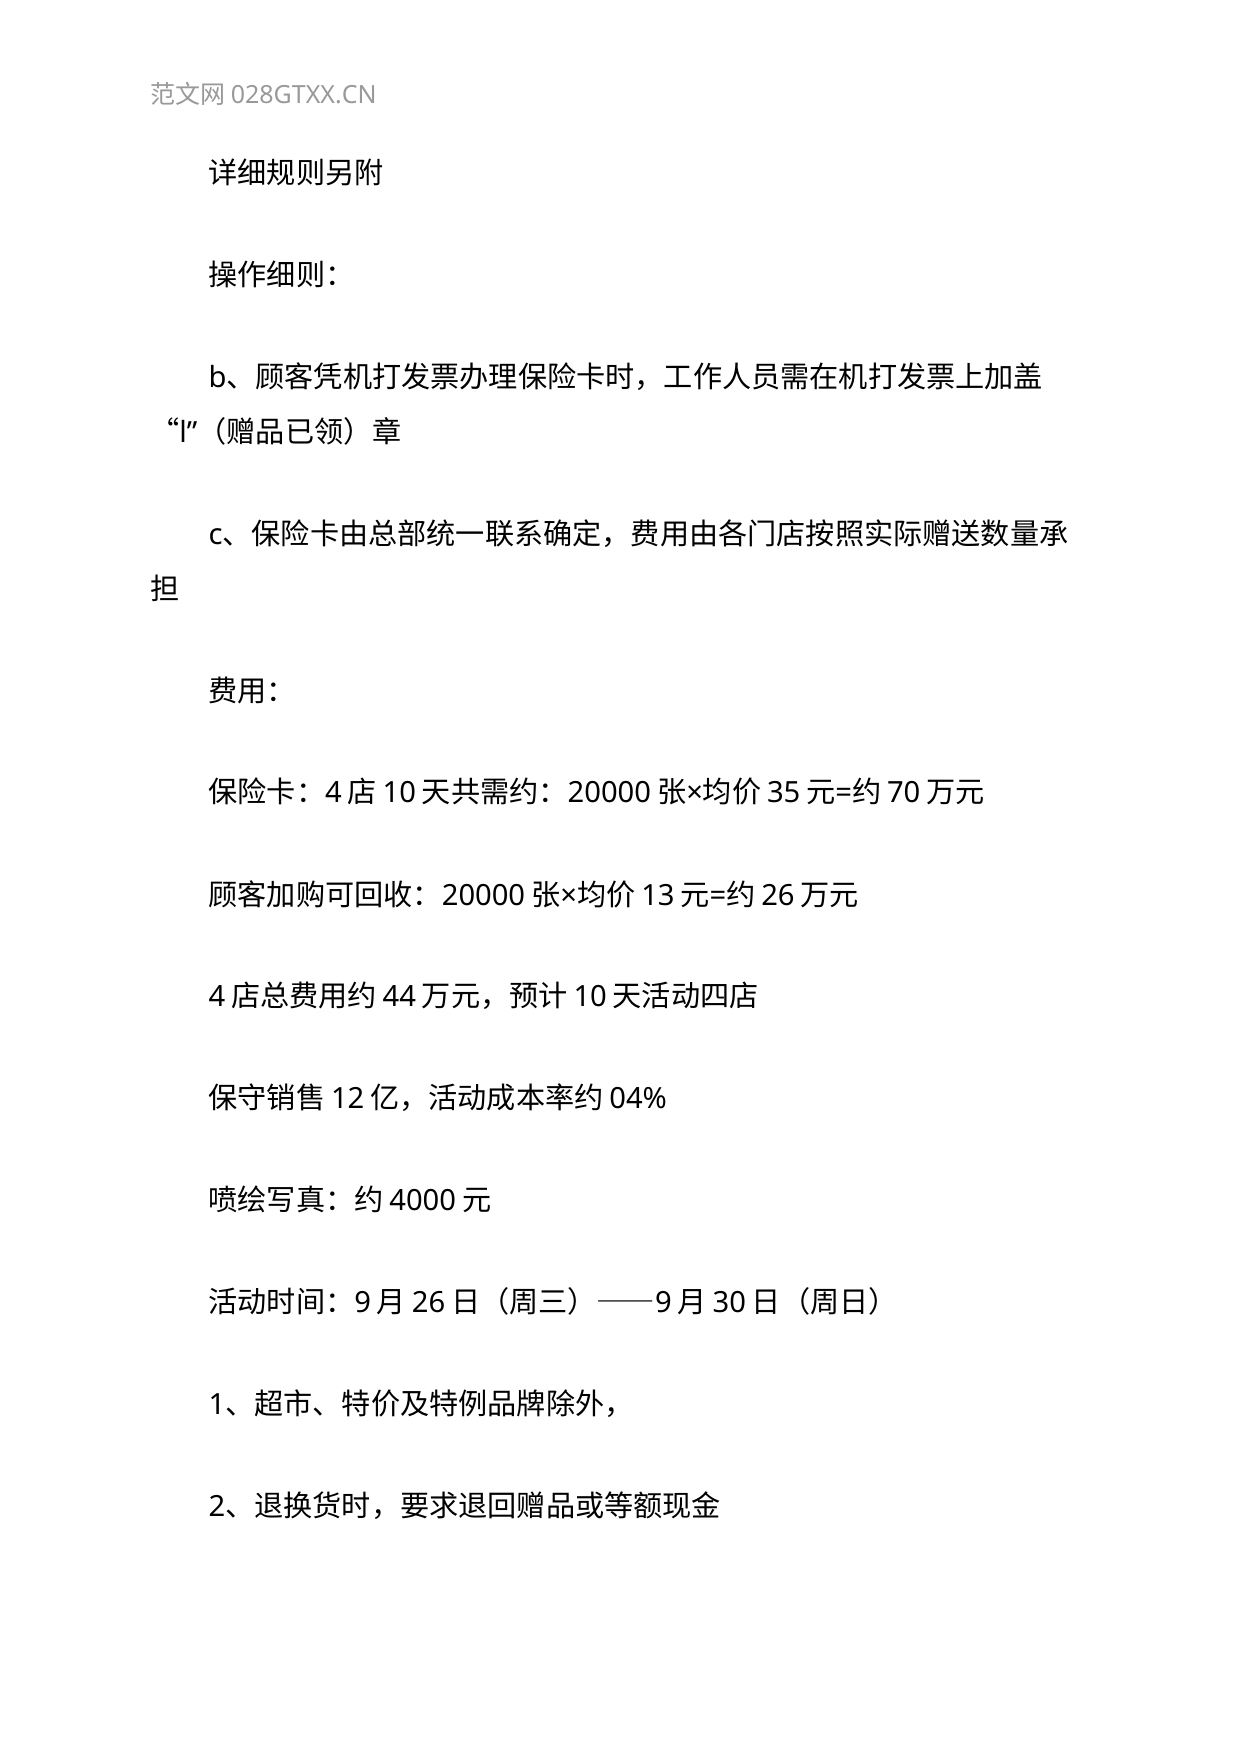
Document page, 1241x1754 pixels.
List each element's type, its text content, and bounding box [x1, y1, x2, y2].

text 活动时间：9月26日（周三）——9月30日（周日） [150, 1279, 1090, 1321]
text 详细规则另附 [150, 150, 1090, 192]
text 操作细则： [150, 252, 1090, 294]
text 1、超市、特价及特例品牌除外， [150, 1381, 1090, 1423]
text 顾客加购可回收：20000张×均价13元=约26万元 [150, 871, 1090, 913]
text c、保险卡由总部统一联系确定，费用由各门店按照实际赠送数量承担 [150, 511, 1090, 608]
text b、顾客凭机打发票办理保险卡时，工作人员需在机打发票上加盖“l”（赠品已领）章 [150, 353, 1090, 451]
text 保守销售12亿，活动成本率约04% [150, 1075, 1090, 1117]
text 2、退换货时，要求退回赠品或等额现金 [150, 1483, 1090, 1525]
text 保险卡：4店10天共需约：20000张×均价35元=约70万元 [150, 769, 1090, 811]
text 喷绘写真：约4000元 [150, 1177, 1090, 1219]
text 4店总费用约44万元，预计10天活动四店 [150, 973, 1090, 1015]
text 费用： [150, 667, 1090, 709]
